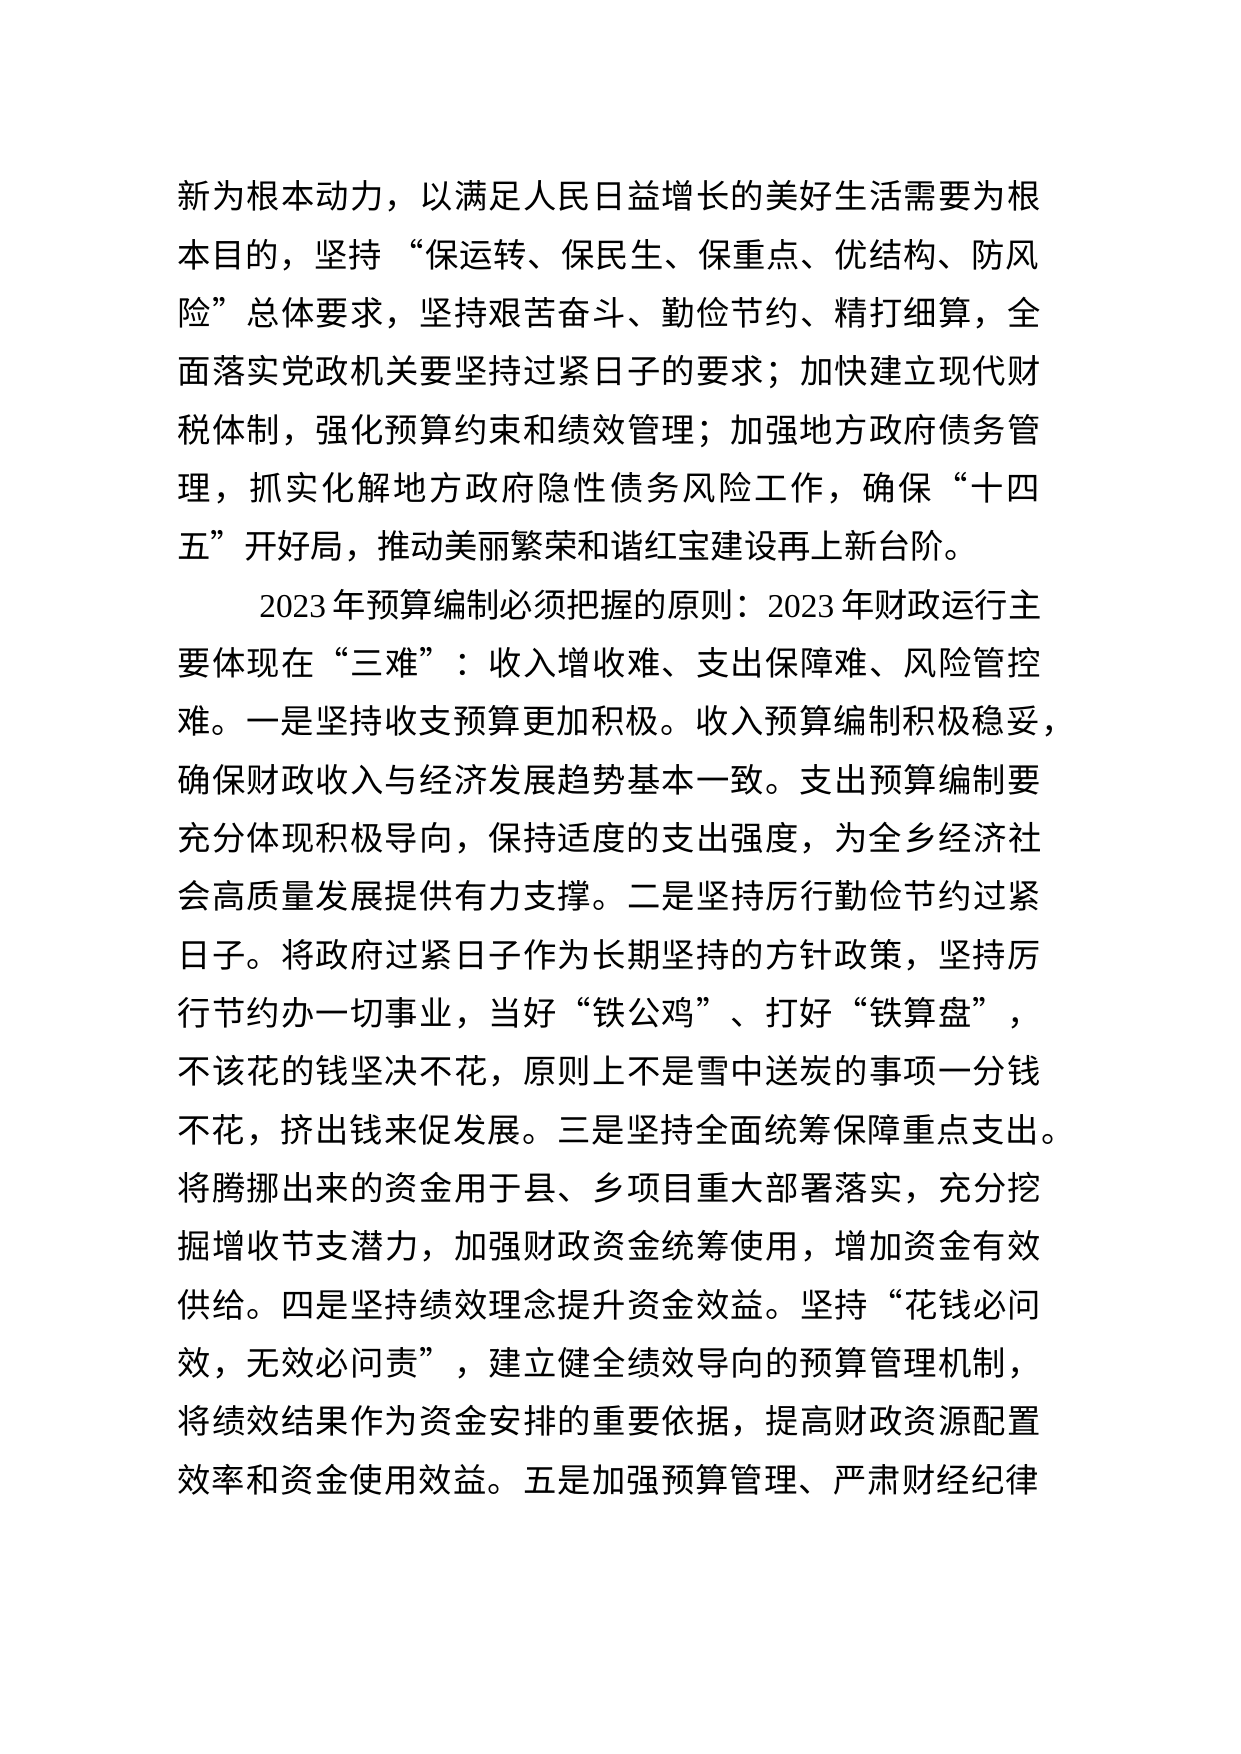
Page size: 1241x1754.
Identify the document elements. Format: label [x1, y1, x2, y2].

text [177, 162, 1041, 570]
text [177, 570, 1041, 1568]
